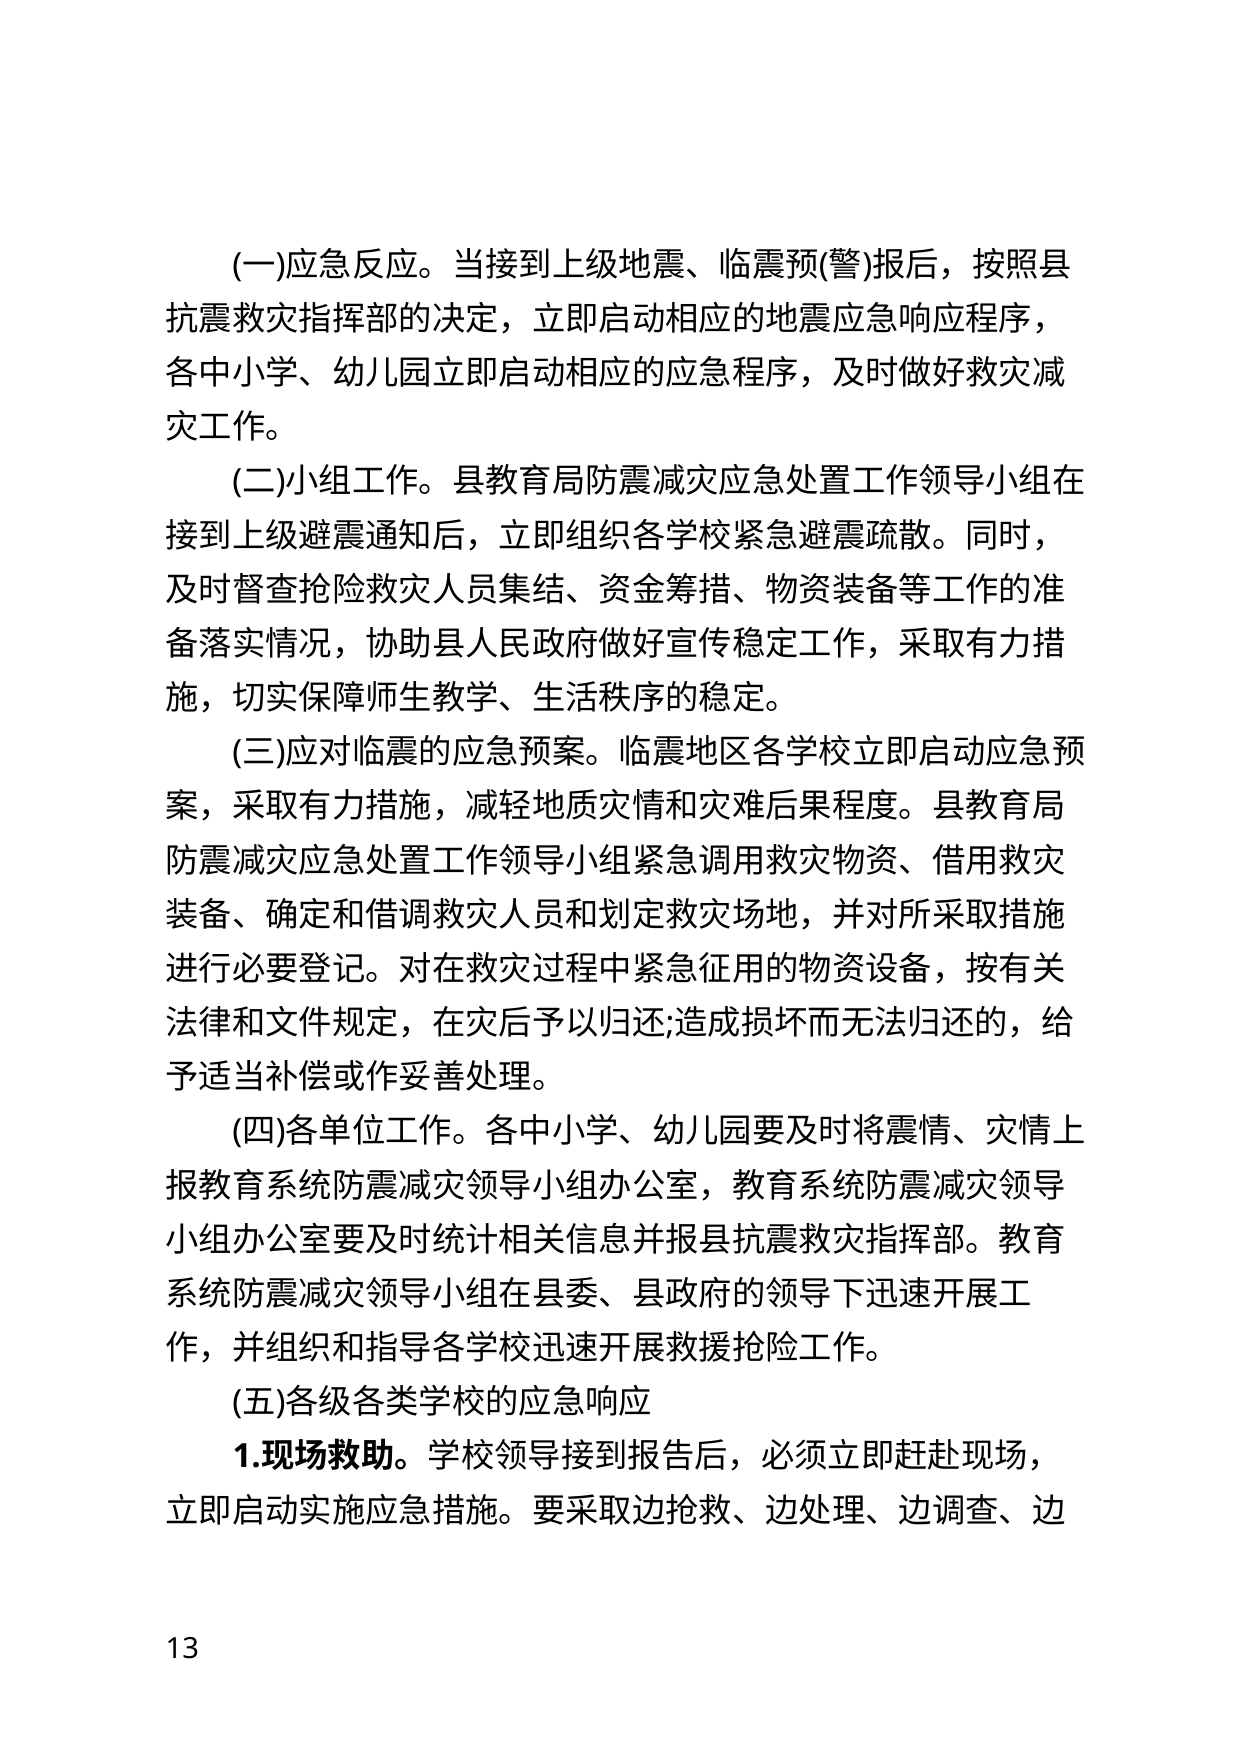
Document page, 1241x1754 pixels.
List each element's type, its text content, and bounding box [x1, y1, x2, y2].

text (三)应对临震的应急预案。临震地区各学校立即启动应急预案，采取有力措施，减轻地质灾情和灾难后果程度。县教育局防震减灾应急处置工作领导小组紧急调用救灾物资、借用救灾装备、确定和借调救灾人员和划定救灾场地，并对所采取措施进行必要登记。对在救灾过程中紧急征用的物资设备，按有关法律和文件规定，在灾后予以归还;造成损坏而无法归还的，给予适当补偿或作妥善处理。 [165, 720, 1087, 1099]
text (四)各单位工作。各中小学、幼儿园要及时将震情、灾情上报教育系统防震减灾领导小组办公室，教育系统防震减灾领导小组办公室要及时统计相关信息并报县抗震救灾指挥部。教育系统防震减灾领导小组在县委、县政府的领导下迅速开展工作，并组织和指导各学校迅速开展救援抢险工作。 [165, 1099, 1087, 1370]
list (一)应急反应。当接到上级地震、临震预(警)报后，按照县抗震救灾指挥部的决定，立即启动相应的地震应急响应程序，各中小学、幼儿园立即启动相应的应急程序，及时做好救灾减灾工作。 [165, 233, 1087, 449]
text (五)各级各类学校的应急响应 [165, 1370, 1087, 1424]
text (二)小组工作。县教育局防震减灾应急处置工作领导小组在接到上级避震通知后，立即组织各学校紧急避震疏散。同时，及时督查抢险救灾人员集结、资金筹措、物资装备等工作的准备落实情况，协助县人民政府做好宣传稳定工作，采取有力措施，切实保障师生教学、生活秩序的稳定。 [165, 449, 1087, 720]
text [165, 1424, 1087, 1533]
